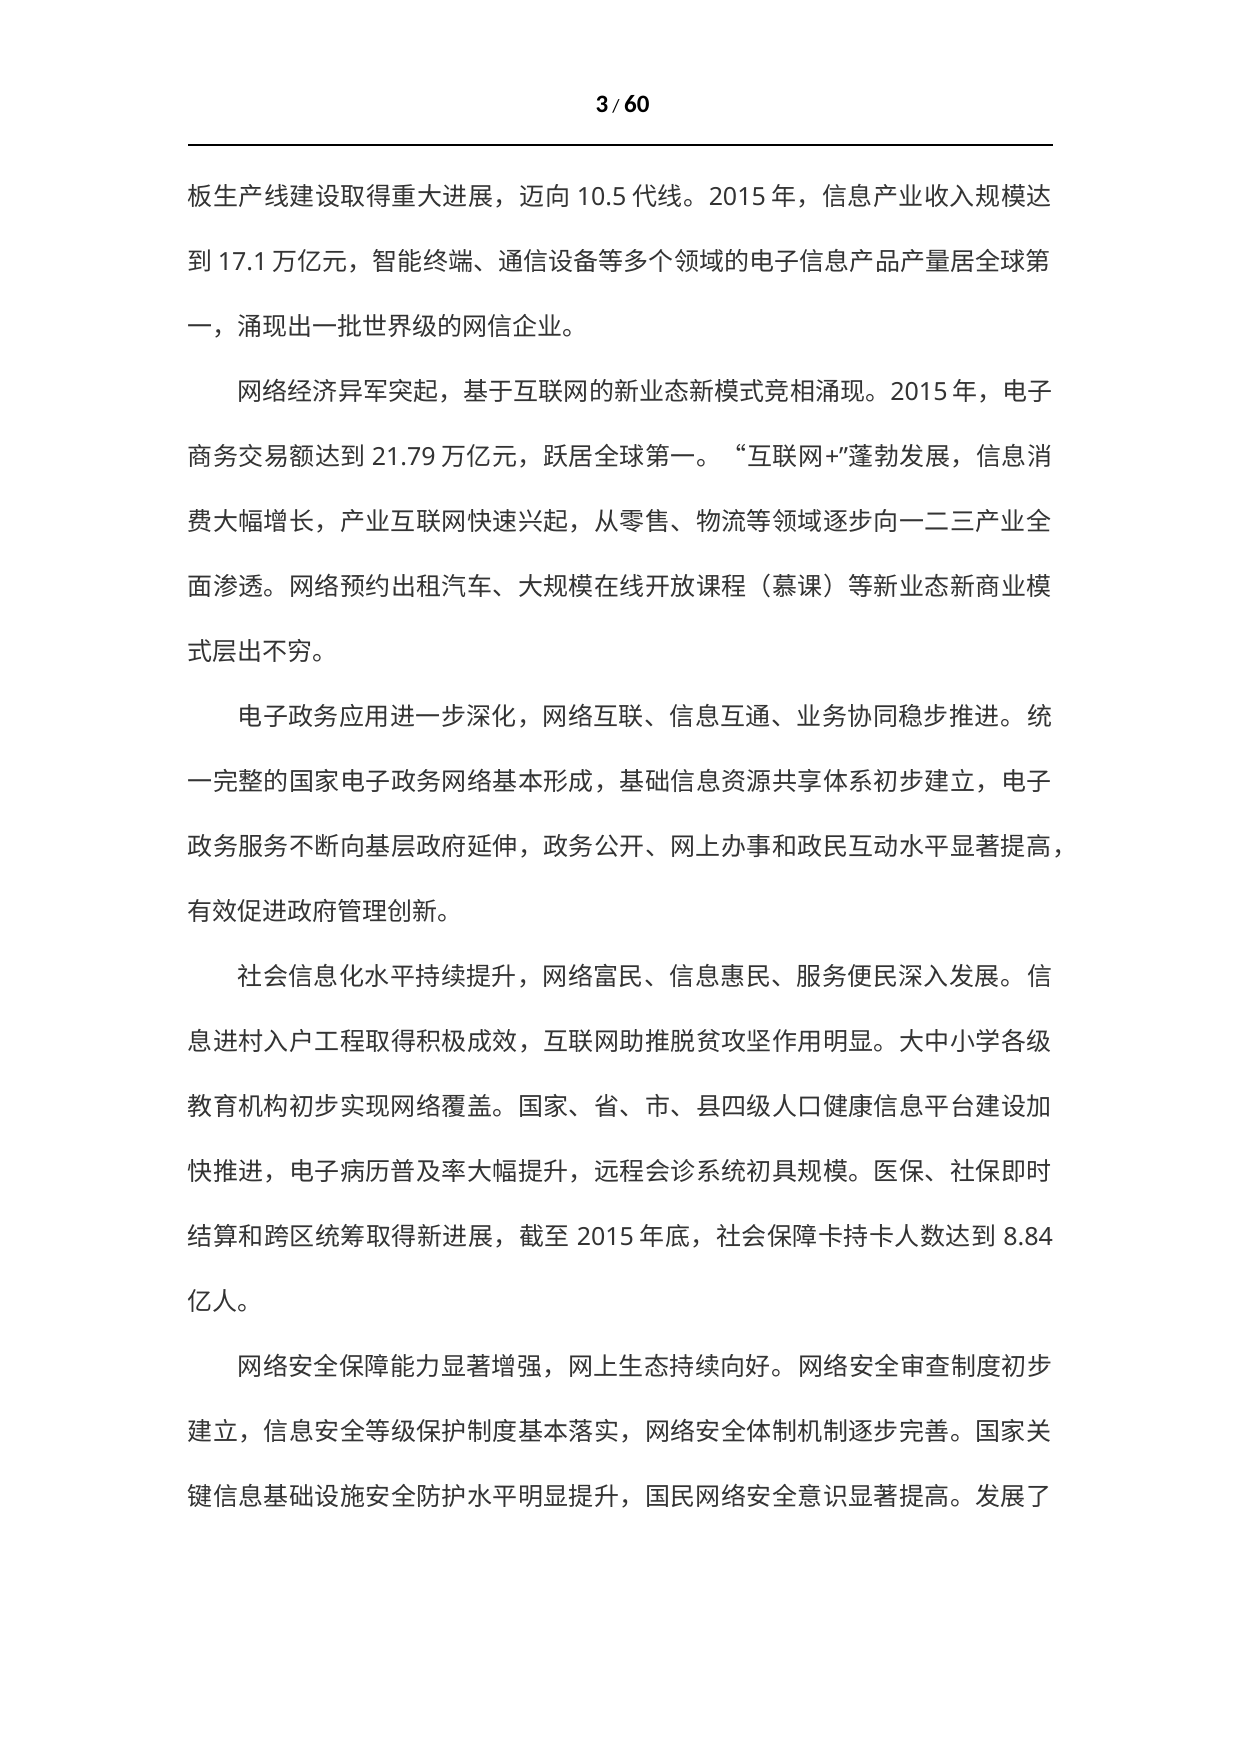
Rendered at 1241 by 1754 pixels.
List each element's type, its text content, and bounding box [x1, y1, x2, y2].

text 电子政务应用进一步深化，网络互联、信息互通、业务协同稳步推进。统一完整的国家电子政务网络基本形成，基础信息资源共享体系初步建立，电子政务服务不断向基层政府延伸，政务公开、网上办事和政民互动水平显著提高，有效促进政府管理创新。 [187, 682, 1053, 942]
text 社会信息化水平持续提升，网络富民、信息惠民、服务便民深入发展。信息进村入户工程取得积极成效，互联网助推脱贫攻坚作用明显。大中小学各级教育机构初步实现网络覆盖。国家、省、市、县四级人口健康信息平台建设加快推进，电子病历普及率大幅提升，远程会诊系统初具规模。医保、社保即时结算和跨区统筹取得新进展，截至2015年底，社会保障卡持卡人数达到8.84亿人。 [187, 942, 1053, 1332]
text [187, 162, 1053, 357]
text 网络经济异军突起，基于互联网的新业态新模式竞相涌现。2015年，电子商务交易额达到21.79万亿元，跃居全球第一。“互联网+”蓬勃发展，信息消费大幅增长，产业互联网快速兴起，从零售、物流等领域逐步向一二三产业全面渗透。网络预约出租汽车、大规模在线开放课程（慕课）等新业态新商业模式层出不穷。 [187, 357, 1053, 682]
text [187, 1332, 1053, 1527]
